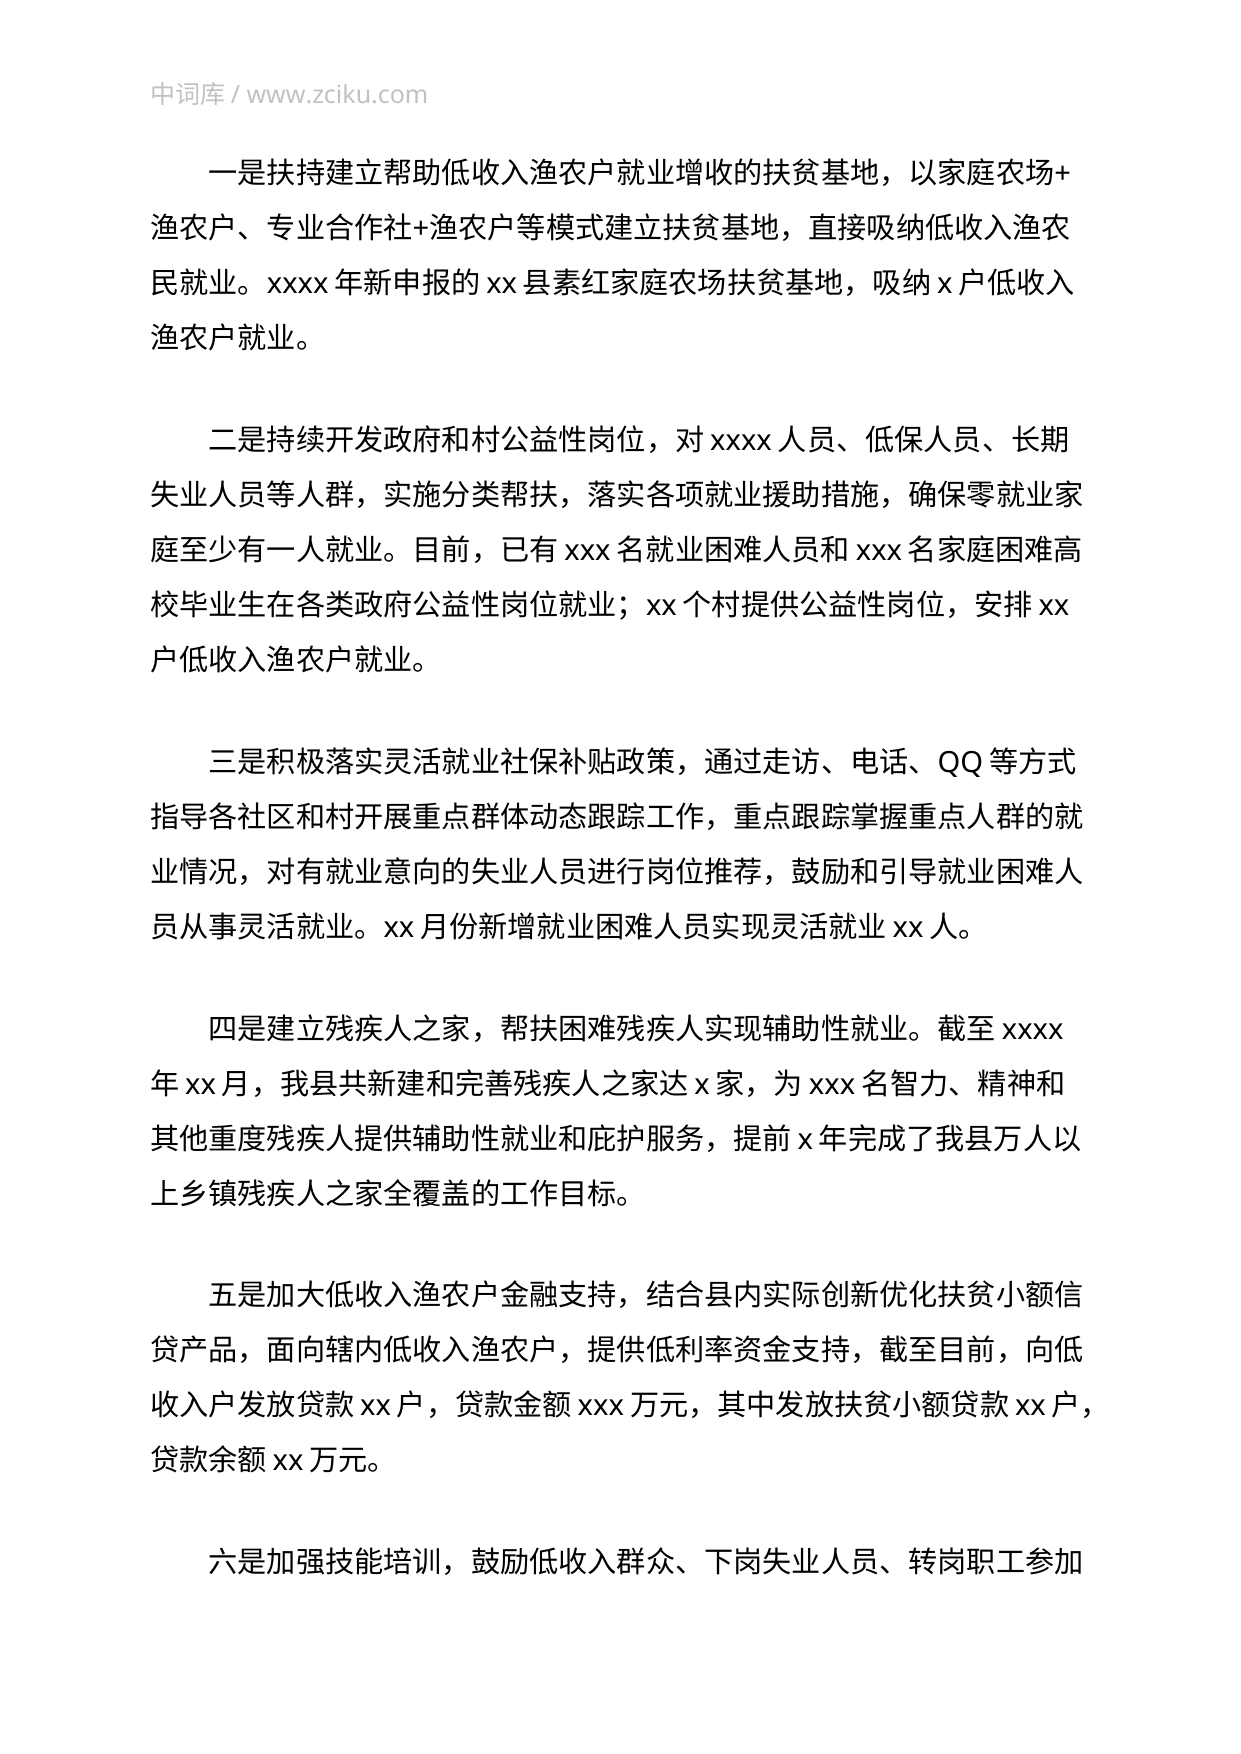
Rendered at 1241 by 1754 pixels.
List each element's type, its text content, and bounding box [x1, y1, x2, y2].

text 五是加大低收入渔农户金融支持，结合县内实际创新优化扶贫小额信贷产品，面向辖内低收入渔农户，提供低利率资金支持，截至目前，向低收入户发放贷款xx户，贷款金额xxx万元，其中发放扶贫小额贷款xx户，贷款余额xx万元。 [150, 1272, 1090, 1479]
text 四是建立残疾人之家，帮扶困难残疾人实现辅助性就业。截至xxxx年xx月，我县共新建和完善残疾人之家达x家，为xxx名智力、精神和其他重度残疾人提供辅助性就业和庇护服务，提前x年完成了我县万人以上乡镇残疾人之家全覆盖的工作目标。 [150, 1005, 1090, 1212]
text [150, 1539, 1090, 1581]
text 一是扶持建立帮助低收入渔农户就业增收的扶贫基地，以家庭农场+渔农户、专业合作社+渔农户等模式建立扶贫基地，直接吸纳低收入渔农民就业。xxxx年新申报的xx县素红家庭农场扶贫基地，吸纳x户低收入渔农户就业。 [150, 150, 1090, 357]
text 三是积极落实灵活就业社保补贴政策，通过走访、电话、QQ等方式指导各社区和村开展重点群体动态跟踪工作，重点跟踪掌握重点人群的就业情况，对有就业意向的失业人员进行岗位推荐，鼓励和引导就业困难人员从事灵活就业。xx月份新增就业困难人员实现灵活就业xx人。 [150, 738, 1090, 946]
text 二是持续开发政府和村公益性岗位，对xxxx人员、低保人员、长期失业人员等人群，实施分类帮扶，落实各项就业援助措施，确保零就业家庭至少有一人就业。目前，已有xxx名就业困难人员和xxx名家庭困难高校毕业生在各类政府公益性岗位就业；xx个村提供公益性岗位，安排xx户低收入渔农户就业。 [150, 417, 1090, 679]
